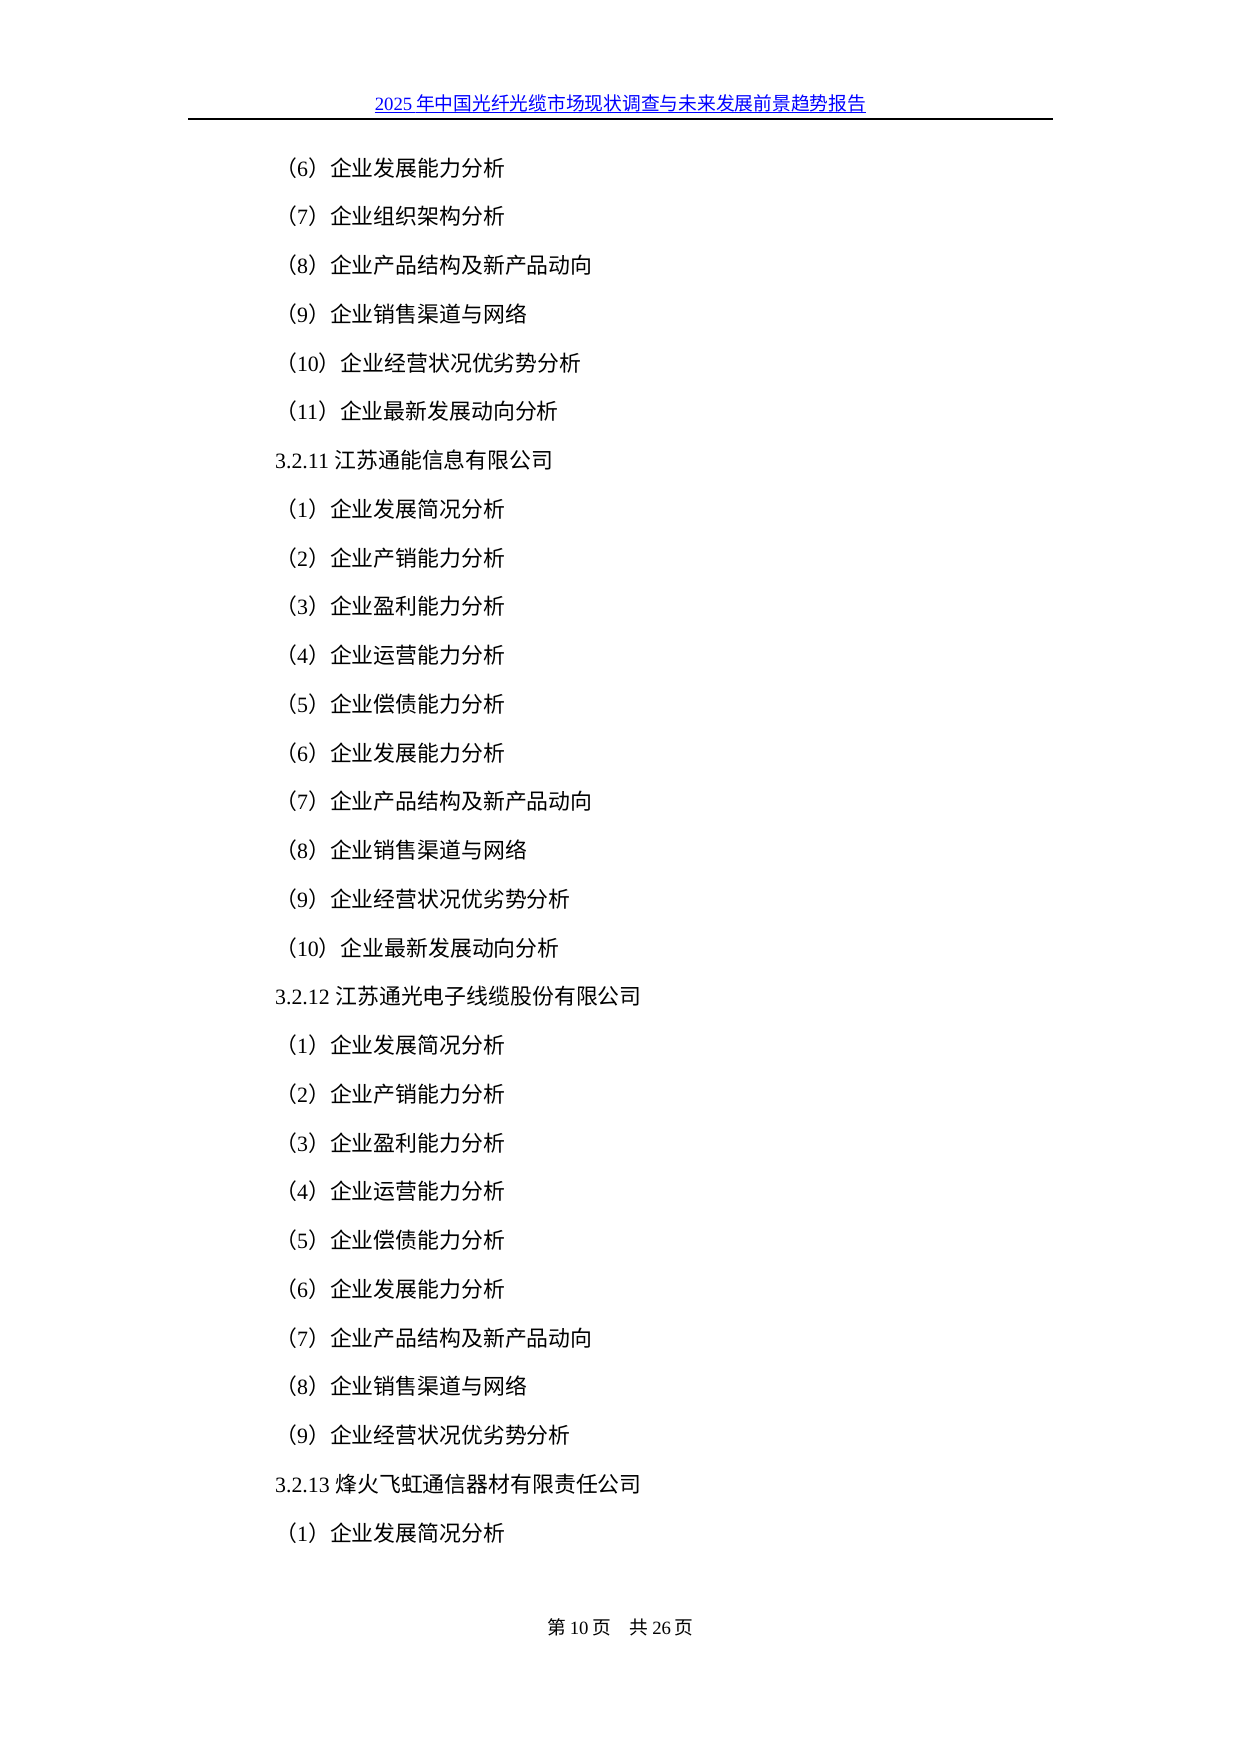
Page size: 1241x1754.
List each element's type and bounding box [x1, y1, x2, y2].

text [187, 150, 1053, 1548]
